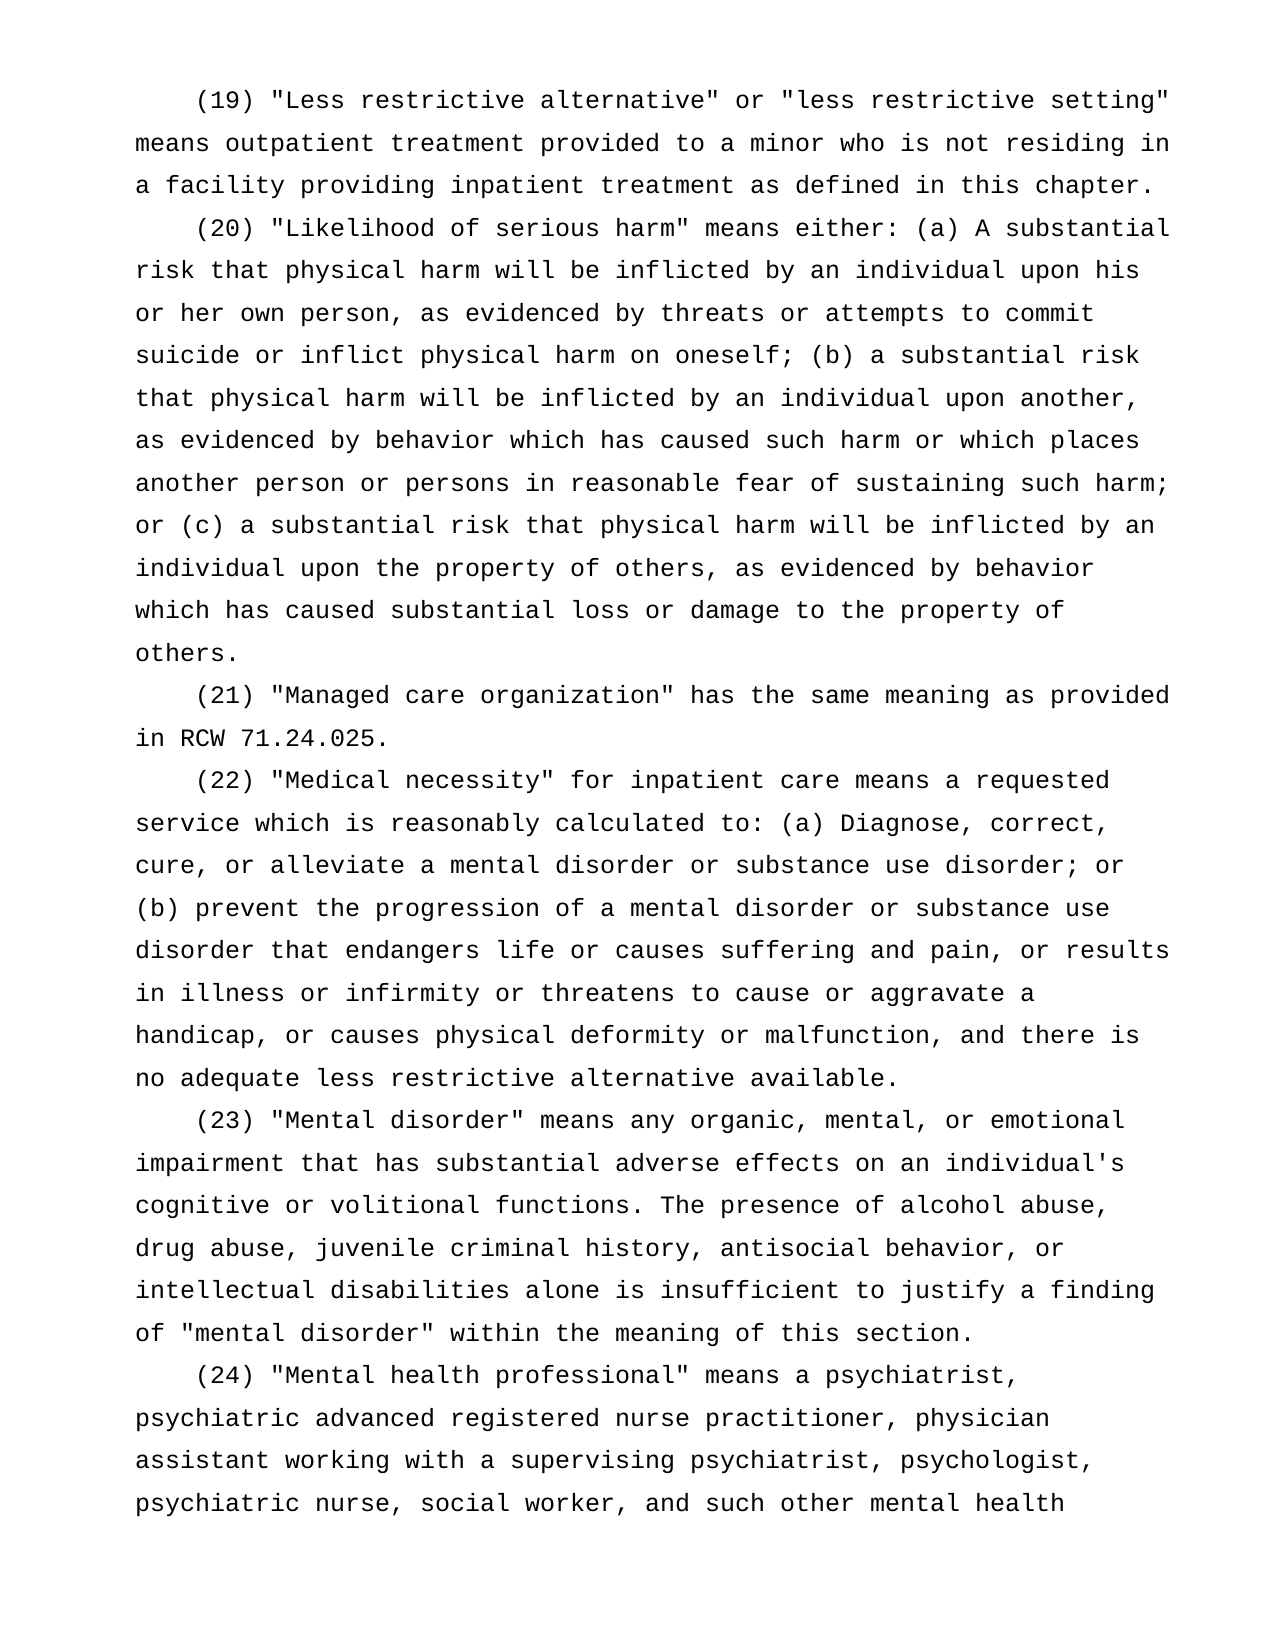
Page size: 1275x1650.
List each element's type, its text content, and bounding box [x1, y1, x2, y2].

text (23) "Mental disorder" means any organic, mental, or emotional impairment that has substantial adverse effects on an individual's cognitive or volitional functions. The presence of alcohol abuse, drug abuse, juvenile criminal history, antisocial behavior, or intellectual disabilities alone is insufficient to justify a finding of "mental disorder" within the meaning of this section. [135, 1095, 1170, 1350]
text (20) "Likelihood of serious harm" means either: (a) A substantial risk that physical harm will be inflicted by an individual upon his or her own person, as evidenced by threats or attempts to commit suicide or inflict physical harm on oneself; (b) a substantial risk that physical harm will be inflicted by an individual upon another, as evidenced by behavior which has caused such harm or which places another person or persons in reasonable fear of sustaining such harm; or (c) a substantial risk that physical harm will be inflicted by an individual upon the property of others, as evidenced by behavior which has caused substantial loss or damage to the property of others. [135, 202, 1170, 670]
text (21) "Managed care organization" has the same meaning as provided in RCW 71.24.025. [135, 670, 1170, 755]
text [135, 1350, 1170, 1520]
text (22) "Medical necessity" for inpatient care means a requested service which is reasonably calculated to: (a) Diagnose, correct, cure, or alleviate a mental disorder or substance use disorder; or (b) prevent the progression of a mental disorder or substance use disorder that endangers life or causes suffering and pain, or results in illness or infirmity or threatens to cause or aggravate a handicap, or causes physical deformity or malfunction, and there is no adequate less restrictive alternative available. [135, 755, 1170, 1095]
text (19) "Less restrictive alternative" or "less restrictive setting" means outpatient treatment provided to a minor who is not residing in a facility providing inpatient treatment as defined in this chapter. [135, 75, 1170, 202]
